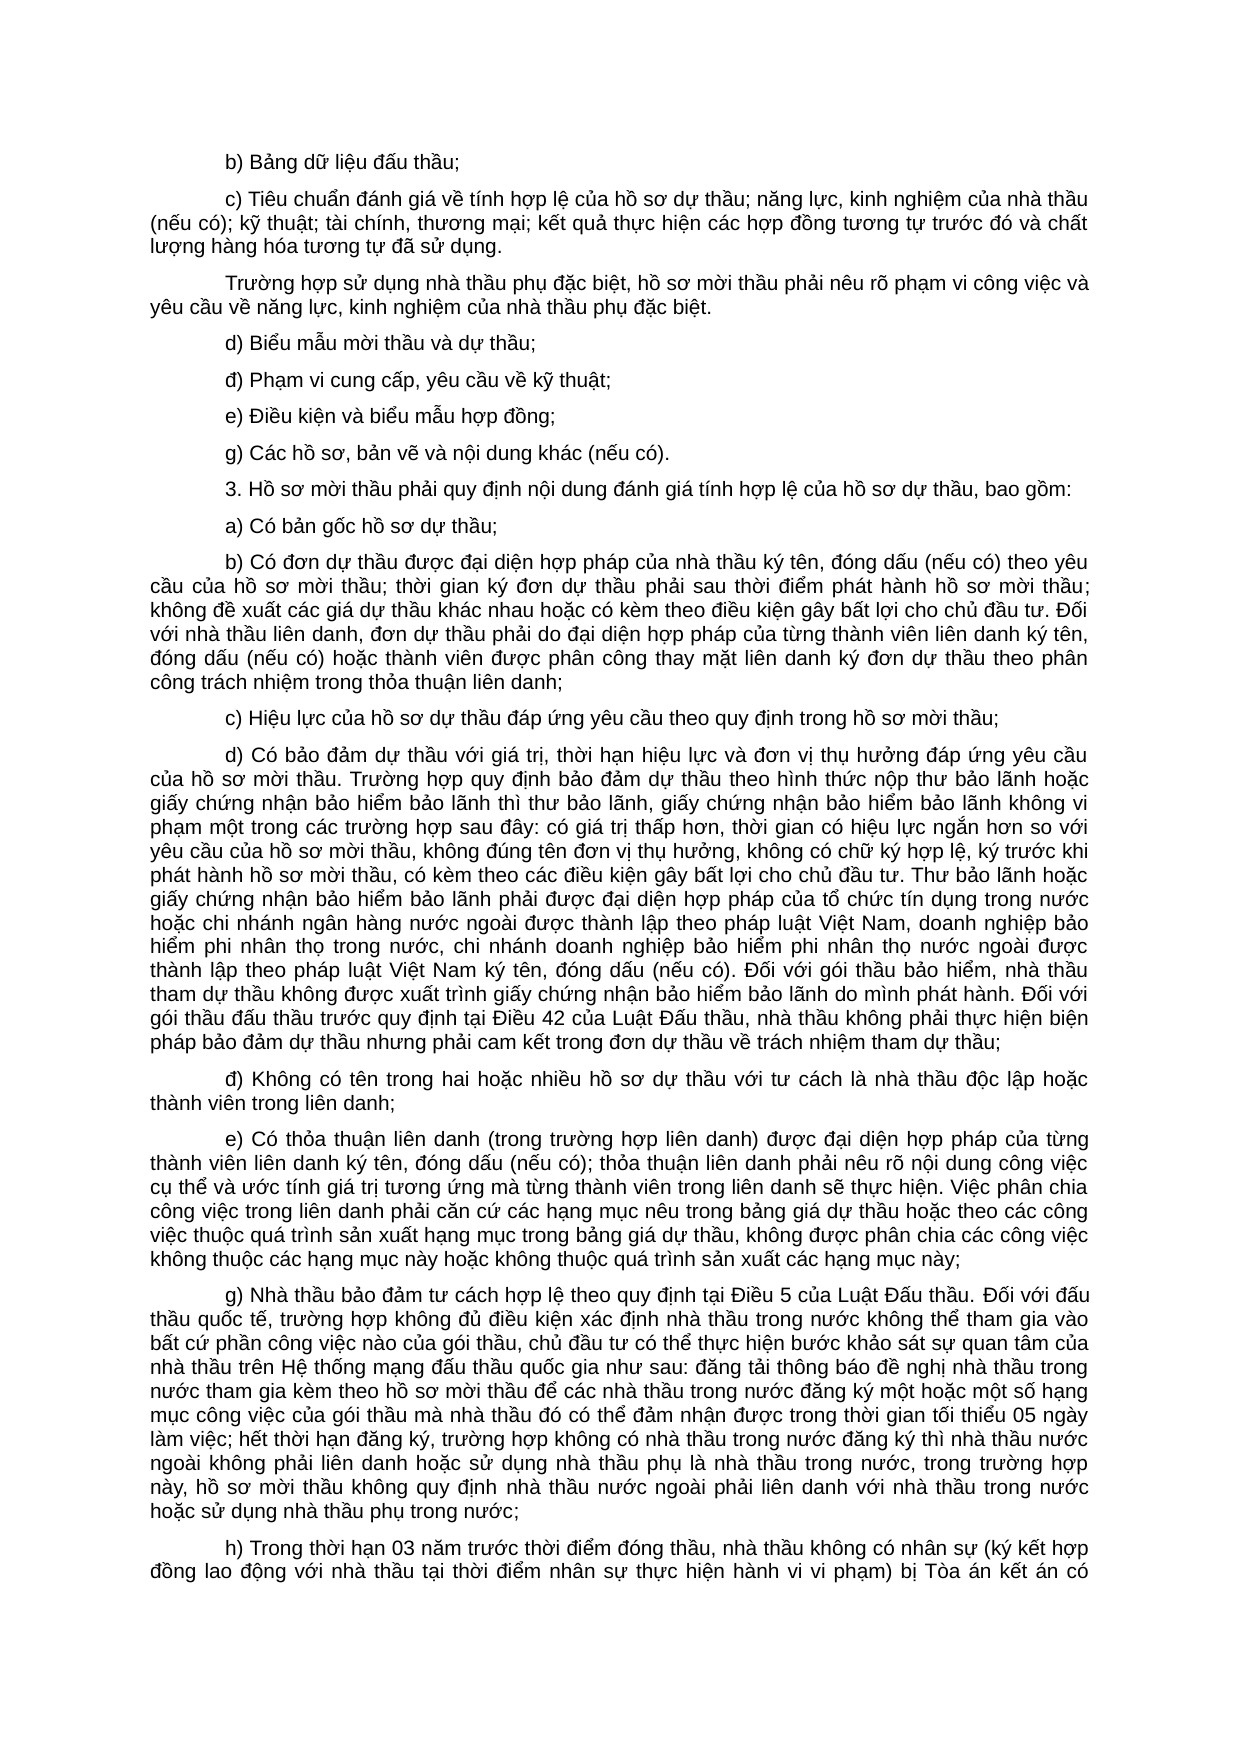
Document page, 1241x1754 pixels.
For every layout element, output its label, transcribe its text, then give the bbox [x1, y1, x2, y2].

text g) Nhà thầu bảo đảm tư cách hợp lệ theo quy định tại Điều 5 của Luật Đấu thầu. Đối với đấu thầu quốc tế, trường hợp không đủ điều kiện xác định nhà thầu trong nước không thể tham gia vào bất cứ phần công việc nào của gói thầu, chủ đầu tư có thể thực hiện bước khảo sát sự quan tâm của nhà thầu trên Hệ thống mạng đấu thầu quốc gia như sau: đăng tải thông báo đề nghị nhà thầu trong nước tham gia kèm theo hồ sơ mời thầu để các nhà thầu trong nước đăng ký một hoặc một số hạng mục công việc của gói thầu mà nhà thầu đó có thể đảm nhận được trong thời gian tối thiểu 05 ngày làm việc; hết thời hạn đăng ký, trường hợp không có nhà thầu trong nước đăng ký thì nhà thầu nước ngoài không phải liên danh hoặc sử dụng nhà thầu phụ là nhà thầu trong nước, trong trường hợp này, hồ sơ mời thầu không quy định nhà thầu nước ngoài phải liên danh với nhà thầu trong nước hoặc sử dụng nhà thầu phụ trong nước; [150, 1283, 1090, 1523]
text a) Có bản gốc hồ sơ dự thầu; [150, 513, 1090, 537]
text d) Biểu mẫu mời thầu và dự thầu; [150, 331, 1090, 355]
text c) Tiêu chuẩn đánh giá về tính hợp lệ của hồ sơ dự thầu; năng lực, kinh nghiệm của nhà thầu (nếu có); kỹ thuật; tài chính, thương mại; kết quả thực hiện các hợp đồng tương tự trước đó và chất lượng hàng hóa tương tự đã sử dụng. [150, 186, 1090, 258]
text 3. Hồ sơ mời thầu phải quy định nội dung đánh giá tính hợp lệ của hồ sơ dự thầu, bao gồm: [150, 477, 1090, 501]
text d) Có bảo đảm dự thầu với giá trị, thời hạn hiệu lực và đơn vị thụ hưởng đáp ứng yêu cầu của hồ sơ mời thầu. Trường hợp quy định bảo đảm dự thầu theo hình thức nộp thư bảo lãnh hoặc giấy chứng nhận bảo hiểm bảo lãnh thì thư bảo lãnh, giấy chứng nhận bảo hiểm bảo lãnh không vi phạm một trong các trường hợp sau đây: có giá trị thấp hơn, thời gian có hiệu lực ngắn hơn so với yêu cầu của hồ sơ mời thầu, không đúng tên đơn vị thụ hưởng, không có chữ ký hợp lệ, ký trước khi phát hành hồ sơ mời thầu, có kèm theo các điều kiện gây bất lợi cho chủ đầu tư. Thư bảo lãnh hoặc giấy chứng nhận bảo hiểm bảo lãnh phải được đại diện hợp pháp của tổ chức tín dụng trong nước hoặc chi nhánh ngân hàng nước ngoài được thành lập theo pháp luật Việt Nam, doanh nghiệp bảo hiểm phi nhân thọ trong nước, chi nhánh doanh nghiệp bảo hiểm phi nhân thọ nước ngoài được thành lập theo pháp luật Việt Nam ký tên, đóng dấu (nếu có). Đối với gói thầu bảo hiểm, nhà thầu tham dự thầu không được xuất trình giấy chứng nhận bảo hiểm bảo lãnh do mình phát hành. Đối với gói thầu đấu thầu trước quy định tại Điều 42 của Luật Đấu thầu, nhà thầu không phải thực hiện biện pháp bảo đảm dự thầu nhưng phải cam kết trong đơn dự thầu về trách nhiệm tham dự thầu; [150, 743, 1090, 1054]
text e) Có thỏa thuận liên danh (trong trường hợp liên danh) được đại diện hợp pháp của từng thành viên liên danh ký tên, đóng dấu (nếu có); thỏa thuận liên danh phải nêu rõ nội dung công việc cụ thể và ước tính giá trị tương ứng mà từng thành viên trong liên danh sẽ thực hiện. Việc phân chia công việc trong liên danh phải căn cứ các hạng mục nêu trong bảng giá dự thầu hoặc theo các công việc thuộc quá trình sản xuất hạng mục trong bảng giá dự thầu, không được phân chia các công việc không thuộc các hạng mục này hoặc không thuộc quá trình sản xuất các hạng mục này; [150, 1127, 1090, 1271]
text e) Điều kiện và biểu mẫu hợp đồng; [150, 404, 1090, 428]
text c) Hiệu lực của hồ sơ dự thầu đáp ứng yêu cầu theo quy định trong hồ sơ mời thầu; [150, 706, 1090, 730]
text đ) Phạm vi cung cấp, yêu cầu về kỹ thuật; [150, 368, 1090, 392]
text đ) Không có tên trong hai hoặc nhiều hồ sơ dự thầu với tư cách là nhà thầu độc lập hoặc thành viên trong liên danh; [150, 1067, 1090, 1114]
text g) Các hồ sơ, bản vẽ và nội dung khác (nếu có). [150, 441, 1090, 464]
text Trường hợp sử dụng nhà thầu phụ đặc biệt, hồ sơ mời thầu phải nêu rõ phạm vi công việc và yêu cầu về năng lực, kinh nghiệm của nhà thầu phụ đặc biệt. [150, 271, 1090, 319]
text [150, 1535, 1090, 1583]
text b) Có đơn dự thầu được đại diện hợp pháp của nhà thầu ký tên, đóng dấu (nếu có) theo yêu cầu của hồ sơ mời thầu; thời gian ký đơn dự thầu phải sau thời điểm phát hành hồ sơ mời thầu; không đề xuất các giá dự thầu khác nhau hoặc có kèm theo điều kiện gây bất lợi cho chủ đầu tư. Đối với nhà thầu liên danh, đơn dự thầu phải do đại diện hợp pháp của từng thành viên liên danh ký tên, đóng dấu (nếu có) hoặc thành viên được phân công thay mặt liên danh ký đơn dự thầu theo phân công trách nhiệm trong thỏa thuận liên danh; [150, 550, 1090, 694]
text b) Bảng dữ liệu đấu thầu; [150, 150, 1090, 174]
